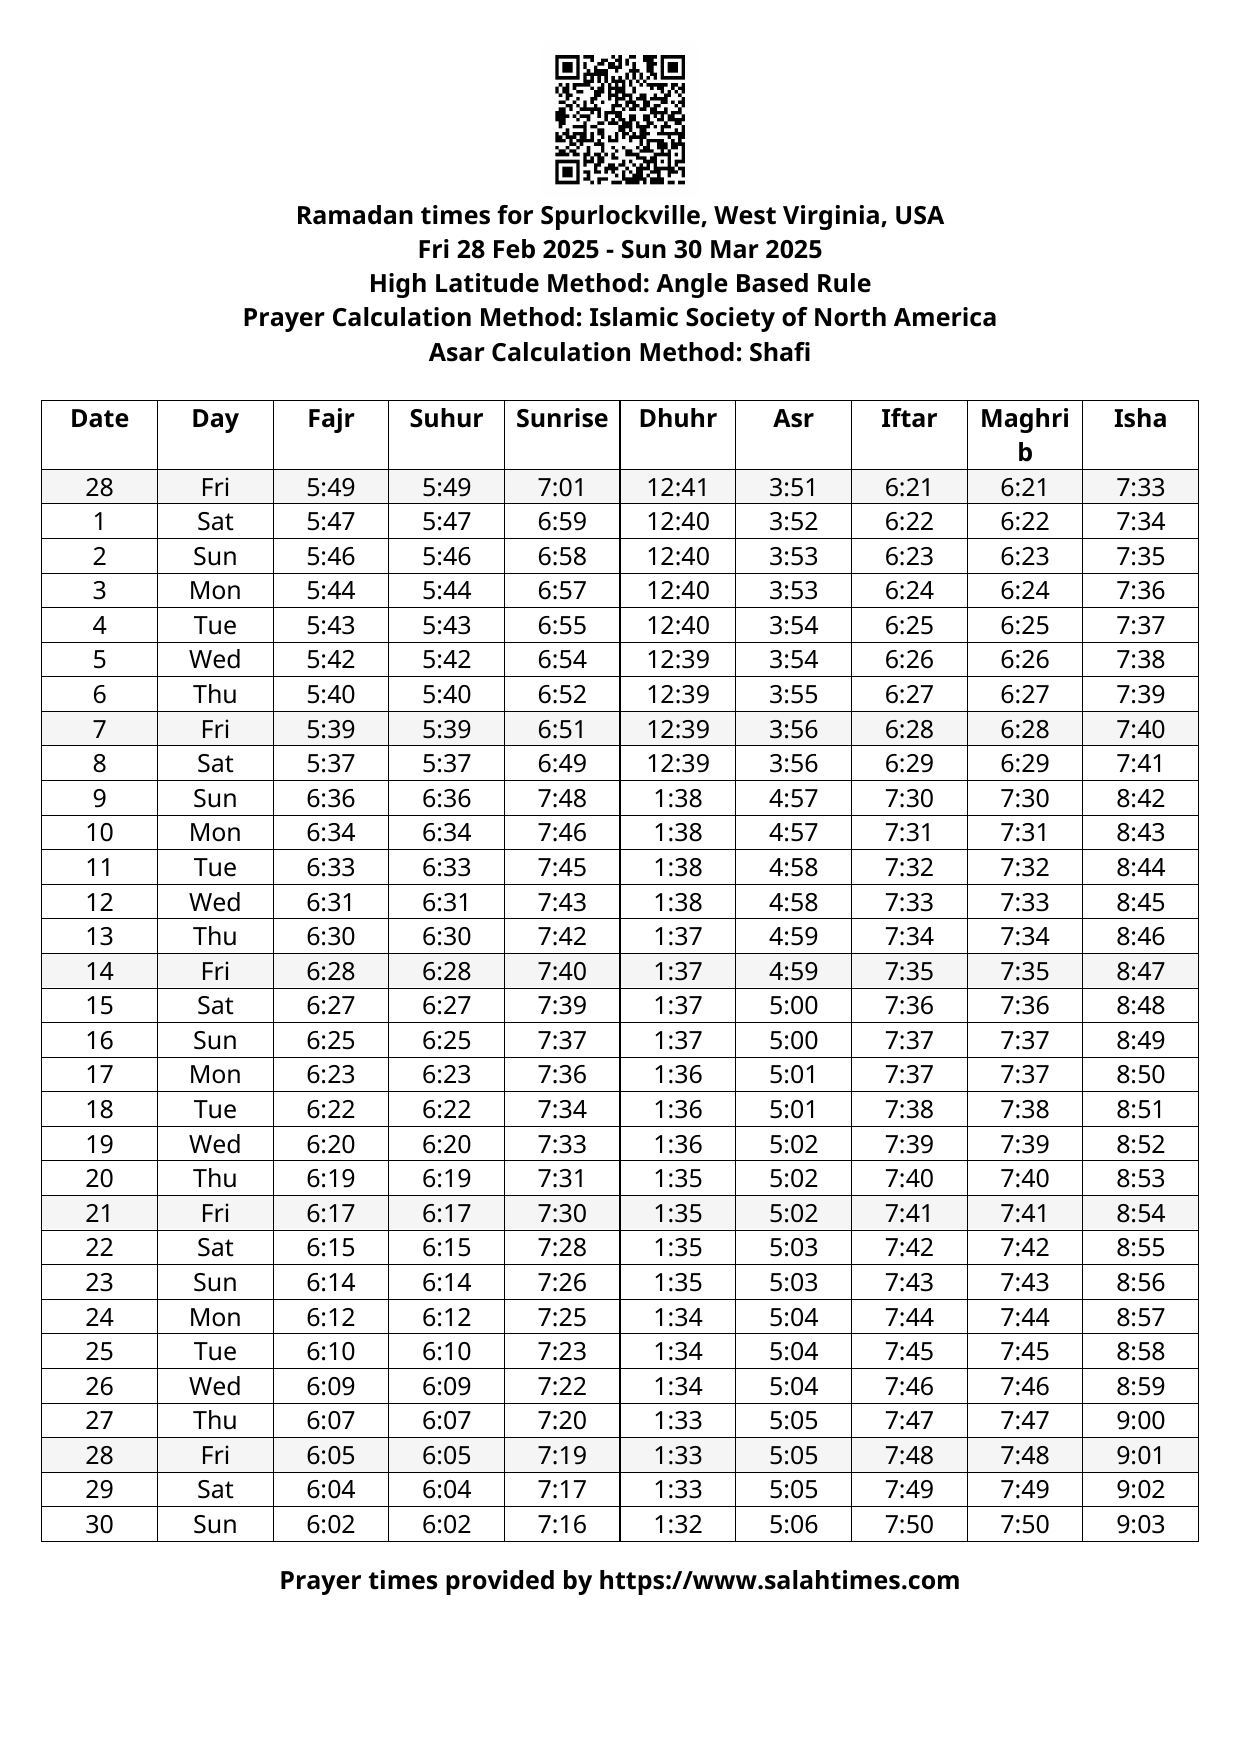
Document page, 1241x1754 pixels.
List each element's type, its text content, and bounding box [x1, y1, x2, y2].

table_cell Sun [158, 781, 273, 814]
table_cell Tue [158, 608, 273, 642]
table_cell 7:44 [968, 1300, 1082, 1333]
table_cell Mon [158, 1058, 273, 1091]
table_cell 3:56 [736, 746, 851, 780]
table_cell 7:47 [852, 1404, 967, 1437]
table_cell 1:35 [621, 1196, 735, 1229]
table_cell 6:24 [852, 574, 967, 607]
table_cell 7:39 [968, 1127, 1082, 1160]
table_cell 7:35 [968, 954, 1082, 987]
text Fri 28 Feb 2025 - Sun 30 Mar 2025 [42, 232, 1198, 266]
table_cell 1:33 [621, 1404, 735, 1437]
table_cell 4:57 [736, 781, 851, 814]
table_cell 7:36 [852, 989, 967, 1022]
table_cell Sat [158, 746, 273, 780]
table_cell Sun [158, 1023, 273, 1057]
table_cell 11 [42, 850, 157, 884]
table_cell 6:12 [274, 1300, 388, 1333]
table_cell 6:02 [389, 1507, 504, 1541]
table_header Asr [736, 401, 851, 469]
table_cell 7:16 [505, 1507, 619, 1541]
table_cell 16 [42, 1023, 157, 1057]
table_cell 7:46 [852, 1369, 967, 1402]
table_cell 7:33 [505, 1127, 619, 1160]
table_cell 6:29 [968, 746, 1082, 780]
table_cell 7:37 [968, 1023, 1082, 1057]
table_cell 6:58 [505, 539, 619, 572]
table_cell 5:02 [736, 1196, 851, 1229]
table_cell 5:05 [736, 1438, 851, 1472]
table_cell 3:55 [736, 677, 851, 711]
table_cell Wed [158, 643, 273, 676]
table_cell 6:23 [968, 539, 1082, 572]
table_cell 6:25 [389, 1023, 504, 1057]
table_cell 7:34 [505, 1092, 619, 1126]
table_cell 8 [42, 746, 157, 780]
table_cell 5:37 [389, 746, 504, 780]
table_cell 7:42 [968, 1231, 1082, 1264]
table_cell 7:48 [505, 781, 619, 814]
table_header Iftar [852, 401, 967, 469]
table_cell 6:07 [274, 1404, 388, 1437]
table_cell 7:43 [852, 1265, 967, 1299]
table_cell 6:22 [389, 1092, 504, 1126]
table_cell 7:46 [505, 816, 619, 849]
table_cell 18 [42, 1092, 157, 1126]
table_cell 25 [42, 1334, 157, 1368]
table_cell 1:37 [621, 989, 735, 1022]
table_cell 8:44 [1083, 850, 1198, 884]
table_cell 6:57 [505, 574, 619, 607]
table_cell 7:37 [1083, 608, 1198, 642]
table_cell 1:34 [621, 1334, 735, 1368]
table_cell 7:39 [505, 989, 619, 1022]
table_cell 7:50 [852, 1507, 967, 1541]
table_cell 5:00 [736, 1023, 851, 1057]
table_cell 5:42 [274, 643, 388, 676]
table_cell 5:49 [274, 470, 388, 503]
table_cell 6:59 [505, 504, 619, 538]
table_cell 6:23 [274, 1058, 388, 1091]
table_cell 6:55 [505, 608, 619, 642]
table_cell 3:52 [736, 504, 851, 538]
table_header Fajr [274, 401, 388, 469]
table_cell 6:15 [389, 1231, 504, 1264]
table_cell 6:02 [274, 1507, 388, 1541]
table_cell 6:19 [389, 1161, 504, 1195]
table_cell 6:49 [505, 746, 619, 780]
table_cell 8:47 [1083, 954, 1198, 987]
table_cell 5:04 [736, 1369, 851, 1402]
table_cell 12:39 [621, 746, 735, 780]
table_cell 7:38 [852, 1092, 967, 1126]
table_cell Tue [158, 850, 273, 884]
table_cell 5:40 [389, 677, 504, 711]
table_cell 3 [42, 574, 157, 607]
table_cell 6:17 [274, 1196, 388, 1229]
table_cell 1:37 [621, 1023, 735, 1057]
table_cell 5:40 [274, 677, 388, 711]
table_cell 6:14 [389, 1265, 504, 1299]
table_cell 19 [42, 1127, 157, 1160]
table_cell Sat [158, 989, 273, 1022]
table_cell 7:49 [852, 1473, 967, 1506]
table_cell 7:41 [1083, 746, 1198, 780]
table_cell Sun [158, 1507, 273, 1541]
table_cell 5:43 [274, 608, 388, 642]
table_cell 6:20 [274, 1127, 388, 1160]
table_cell 30 [42, 1507, 157, 1541]
table_cell 3:53 [736, 574, 851, 607]
table_cell Fri [158, 1438, 273, 1472]
table_cell 7:35 [1083, 539, 1198, 572]
table_cell 7:36 [968, 989, 1082, 1022]
table_cell 5:04 [736, 1334, 851, 1368]
table_cell 5:39 [389, 712, 504, 745]
table_cell 6:36 [389, 781, 504, 814]
table_cell 7:39 [1083, 677, 1198, 711]
table_cell Mon [158, 816, 273, 849]
table_cell 1:38 [621, 781, 735, 814]
table_cell 7:44 [852, 1300, 967, 1333]
table_cell 7:43 [968, 1265, 1082, 1299]
table_cell 12:41 [621, 470, 735, 503]
table_cell 7:30 [505, 1196, 619, 1229]
table_header Sunrise [505, 401, 619, 469]
table_cell 9:03 [1083, 1507, 1198, 1541]
table_header Suhur [389, 401, 504, 469]
table_cell 6:20 [389, 1127, 504, 1160]
table_cell 9:02 [1083, 1473, 1198, 1506]
table_cell Fri [158, 1196, 273, 1229]
table_cell 6:09 [274, 1369, 388, 1402]
table_cell 1:36 [621, 1092, 735, 1126]
table_cell 5:43 [389, 608, 504, 642]
table_cell 10 [42, 816, 157, 849]
table_cell 7:31 [505, 1161, 619, 1195]
table_cell 5:03 [736, 1231, 851, 1264]
table_cell 5:05 [736, 1473, 851, 1506]
table_cell 7:40 [852, 1161, 967, 1195]
table_cell 12:40 [621, 574, 735, 607]
table_cell 7:32 [852, 850, 967, 884]
table_cell 7:33 [852, 885, 967, 918]
table_cell 6:25 [852, 608, 967, 642]
picture [542, 41, 699, 198]
table_cell 12:40 [621, 504, 735, 538]
table_cell 6:04 [389, 1473, 504, 1506]
text Prayer Calculation Method: Islamic Society of North America [42, 300, 1198, 334]
table_cell 2 [42, 539, 157, 572]
table_cell 7:35 [852, 954, 967, 987]
table_cell 1:36 [621, 1127, 735, 1160]
table_header Maghrib [968, 401, 1082, 469]
table_cell 7:37 [968, 1058, 1082, 1091]
table_cell 6:27 [274, 989, 388, 1022]
table_cell 1:33 [621, 1473, 735, 1506]
table_cell 7 [42, 712, 157, 745]
table_cell 6:10 [274, 1334, 388, 1368]
table_header Dhuhr [621, 401, 735, 469]
table_cell 7:40 [1083, 712, 1198, 745]
table_cell 7:43 [505, 885, 619, 918]
table_cell 1:37 [621, 919, 735, 953]
table_cell Sun [158, 539, 273, 572]
table_cell 7:26 [505, 1265, 619, 1299]
table_cell 7:31 [968, 816, 1082, 849]
table_cell 6:10 [389, 1334, 504, 1368]
table_cell 7:40 [505, 954, 619, 987]
table_header Isha [1083, 401, 1198, 469]
table_cell 8:55 [1083, 1231, 1198, 1264]
table_cell 6:07 [389, 1404, 504, 1437]
table_cell 7:46 [968, 1369, 1082, 1402]
table_cell 14 [42, 954, 157, 987]
table_cell 6:26 [852, 643, 967, 676]
table_cell 5 [42, 643, 157, 676]
table_cell 1:34 [621, 1300, 735, 1333]
table_cell 6:27 [968, 677, 1082, 711]
table_cell 7:22 [505, 1369, 619, 1402]
table_cell Sat [158, 504, 273, 538]
table_cell 6:25 [274, 1023, 388, 1057]
table_cell 21 [42, 1196, 157, 1229]
table_cell 1:38 [621, 816, 735, 849]
table_header Date [42, 401, 157, 469]
table_cell 7:42 [852, 1231, 967, 1264]
table_cell 7:17 [505, 1473, 619, 1506]
table_cell 5:39 [274, 712, 388, 745]
table_cell 8:59 [1083, 1369, 1198, 1402]
table_cell 6:26 [968, 643, 1082, 676]
table_cell 8:54 [1083, 1196, 1198, 1229]
table_cell Mon [158, 574, 273, 607]
table_cell 7:33 [968, 885, 1082, 918]
table_cell 27 [42, 1404, 157, 1437]
table_cell 1:34 [621, 1369, 735, 1402]
table_cell 3:56 [736, 712, 851, 745]
table_cell 13 [42, 919, 157, 953]
table_cell 26 [42, 1369, 157, 1402]
table_cell 20 [42, 1161, 157, 1195]
table_cell 5:06 [736, 1507, 851, 1541]
table_cell 23 [42, 1265, 157, 1299]
table_cell 12:40 [621, 608, 735, 642]
table_cell 6:05 [274, 1438, 388, 1472]
table_cell 7:34 [968, 919, 1082, 953]
table_cell 7:23 [505, 1334, 619, 1368]
table_cell 1:37 [621, 954, 735, 987]
table_cell Sat [158, 1231, 273, 1264]
table_cell 5:05 [736, 1404, 851, 1437]
table_cell Thu [158, 1404, 273, 1437]
table_cell 6:15 [274, 1231, 388, 1264]
table_cell 1:35 [621, 1161, 735, 1195]
table_cell Mon [158, 1300, 273, 1333]
table_cell 17 [42, 1058, 157, 1091]
table_cell 5:44 [274, 574, 388, 607]
table_cell 6:09 [389, 1369, 504, 1402]
table_cell 7:45 [852, 1334, 967, 1368]
table_cell 7:31 [852, 816, 967, 849]
table_cell 7:49 [968, 1473, 1082, 1506]
table_cell 6:19 [274, 1161, 388, 1195]
table_cell 6:28 [852, 712, 967, 745]
table_cell 5:49 [389, 470, 504, 503]
table_cell 7:37 [852, 1058, 967, 1091]
table_cell 3:53 [736, 539, 851, 572]
table_cell 5:04 [736, 1300, 851, 1333]
table_cell Fri [158, 470, 273, 503]
table_cell Sun [158, 1265, 273, 1299]
table_cell 4:59 [736, 954, 851, 987]
table_header Day [158, 401, 273, 469]
table_cell 9:00 [1083, 1404, 1198, 1437]
table_cell 7:39 [852, 1127, 967, 1160]
table_cell 28 [42, 1438, 157, 1472]
table_cell 5:01 [736, 1058, 851, 1091]
table_cell 7:36 [1083, 574, 1198, 607]
table_cell 7:45 [505, 850, 619, 884]
table_cell 1:32 [621, 1507, 735, 1541]
table_cell 8:56 [1083, 1265, 1198, 1299]
table_cell 6:14 [274, 1265, 388, 1299]
table_cell 6:33 [389, 850, 504, 884]
table_cell 5:46 [389, 539, 504, 572]
table_cell 4:59 [736, 919, 851, 953]
table_cell 6:28 [389, 954, 504, 987]
table_cell 6:24 [968, 574, 1082, 607]
table_cell 7:34 [1083, 504, 1198, 538]
table_cell Fri [158, 712, 273, 745]
table_cell 7:45 [968, 1334, 1082, 1368]
table_cell 1:38 [621, 885, 735, 918]
table_cell 6 [42, 677, 157, 711]
text Ramadan times for Spurlockville, West Virginia, USA [42, 198, 1198, 232]
table_cell 1 [42, 504, 157, 538]
table_cell 7:41 [968, 1196, 1082, 1229]
table_cell 5:03 [736, 1265, 851, 1299]
table_cell 8:52 [1083, 1127, 1198, 1160]
table_cell 1:35 [621, 1231, 735, 1264]
table_cell Sat [158, 1473, 273, 1506]
table_cell 6:12 [389, 1300, 504, 1333]
table_cell Tue [158, 1092, 273, 1126]
table_cell 8:57 [1083, 1300, 1198, 1333]
table_cell 22 [42, 1231, 157, 1264]
table_cell 4:58 [736, 885, 851, 918]
table_cell 24 [42, 1300, 157, 1333]
table_cell 8:50 [1083, 1058, 1198, 1091]
table_cell 8:43 [1083, 816, 1198, 849]
table_cell 7:50 [968, 1507, 1082, 1541]
table_cell 6:27 [852, 677, 967, 711]
table_cell 8:42 [1083, 781, 1198, 814]
table_cell Fri [158, 954, 273, 987]
table_cell 5:00 [736, 989, 851, 1022]
text High Latitude Method: Angle Based Rule [42, 266, 1198, 300]
table_cell 3:54 [736, 608, 851, 642]
table_cell Wed [158, 1369, 273, 1402]
table_cell 6:30 [274, 919, 388, 953]
table_cell 7:37 [852, 1023, 967, 1057]
table_cell 4:57 [736, 816, 851, 849]
table_cell 6:17 [389, 1196, 504, 1229]
table_cell 7:28 [505, 1231, 619, 1264]
table_cell 6:36 [274, 781, 388, 814]
table_cell 6:52 [505, 677, 619, 711]
table_cell 7:41 [852, 1196, 967, 1229]
table_cell 6:21 [852, 470, 967, 503]
text Prayer times provided by https://www.salahtimes.com [42, 1563, 1198, 1597]
table_cell 3:54 [736, 643, 851, 676]
table_cell 1:35 [621, 1265, 735, 1299]
table_cell 8:51 [1083, 1092, 1198, 1126]
table_cell 7:37 [505, 1023, 619, 1057]
table_cell 7:47 [968, 1404, 1082, 1437]
table_cell 12:39 [621, 712, 735, 745]
table_cell 6:23 [852, 539, 967, 572]
table_cell 15 [42, 989, 157, 1022]
table_cell 12 [42, 885, 157, 918]
table_cell 7:33 [1083, 470, 1198, 503]
table_cell 6:34 [389, 816, 504, 849]
table_cell 7:36 [505, 1058, 619, 1091]
table_cell 5:47 [389, 504, 504, 538]
table_cell 5:44 [389, 574, 504, 607]
table_cell 6:04 [274, 1473, 388, 1506]
table_cell 6:34 [274, 816, 388, 849]
table_cell 6:28 [274, 954, 388, 987]
table_cell 8:53 [1083, 1161, 1198, 1195]
table_cell 5:46 [274, 539, 388, 572]
table_cell 7:42 [505, 919, 619, 953]
table_cell 7:34 [852, 919, 967, 953]
table_cell 8:49 [1083, 1023, 1198, 1057]
table_cell Wed [158, 885, 273, 918]
table_cell 8:48 [1083, 989, 1198, 1022]
table_cell Wed [158, 1127, 273, 1160]
table_cell 7:40 [968, 1161, 1082, 1195]
table_cell 4 [42, 608, 157, 642]
table_cell 1:33 [621, 1438, 735, 1472]
table_cell 7:48 [852, 1438, 967, 1472]
table_cell 28 [42, 470, 157, 503]
table_cell 7:30 [852, 781, 967, 814]
table_cell Thu [158, 677, 273, 711]
table_cell 7:38 [1083, 643, 1198, 676]
table_cell 6:21 [968, 470, 1082, 503]
table_cell 6:25 [968, 608, 1082, 642]
table_cell 9:01 [1083, 1438, 1198, 1472]
table_cell 1:36 [621, 1058, 735, 1091]
table_cell 29 [42, 1473, 157, 1506]
table_cell 6:22 [968, 504, 1082, 538]
table_cell 6:33 [274, 850, 388, 884]
table_cell 7:20 [505, 1404, 619, 1437]
table_cell Tue [158, 1334, 273, 1368]
table_cell 7:38 [968, 1092, 1082, 1126]
table_cell Thu [158, 1161, 273, 1195]
table_cell 7:48 [968, 1438, 1082, 1472]
table_cell 6:05 [389, 1438, 504, 1472]
table_cell 6:27 [389, 989, 504, 1022]
table_cell 5:02 [736, 1127, 851, 1160]
table_cell 5:42 [389, 643, 504, 676]
table_cell 6:30 [389, 919, 504, 953]
table_cell 6:22 [852, 504, 967, 538]
table_cell 5:02 [736, 1161, 851, 1195]
table_cell 8:46 [1083, 919, 1198, 953]
table_cell 4:58 [736, 850, 851, 884]
table_cell 12:40 [621, 539, 735, 572]
table_cell 6:31 [274, 885, 388, 918]
table_cell 6:28 [968, 712, 1082, 745]
table_cell 7:25 [505, 1300, 619, 1333]
table_cell 6:51 [505, 712, 619, 745]
table_cell 1:38 [621, 850, 735, 884]
table_cell 7:01 [505, 470, 619, 503]
table_cell 6:23 [389, 1058, 504, 1091]
table_cell 6:22 [274, 1092, 388, 1126]
table_cell Thu [158, 919, 273, 953]
table_cell 5:47 [274, 504, 388, 538]
table_cell 12:39 [621, 643, 735, 676]
table_cell 8:45 [1083, 885, 1198, 918]
table_cell 5:37 [274, 746, 388, 780]
table_cell 6:54 [505, 643, 619, 676]
table_cell 7:32 [968, 850, 1082, 884]
table_cell 6:31 [389, 885, 504, 918]
table_cell 6:29 [852, 746, 967, 780]
table_cell 3:51 [736, 470, 851, 503]
table_cell 7:30 [968, 781, 1082, 814]
table_cell 5:01 [736, 1092, 851, 1126]
table_cell 8:58 [1083, 1334, 1198, 1368]
table_cell 12:39 [621, 677, 735, 711]
table_cell 7:19 [505, 1438, 619, 1472]
table_cell 9 [42, 781, 157, 814]
text Asar Calculation Method: Shafi [42, 334, 1198, 368]
